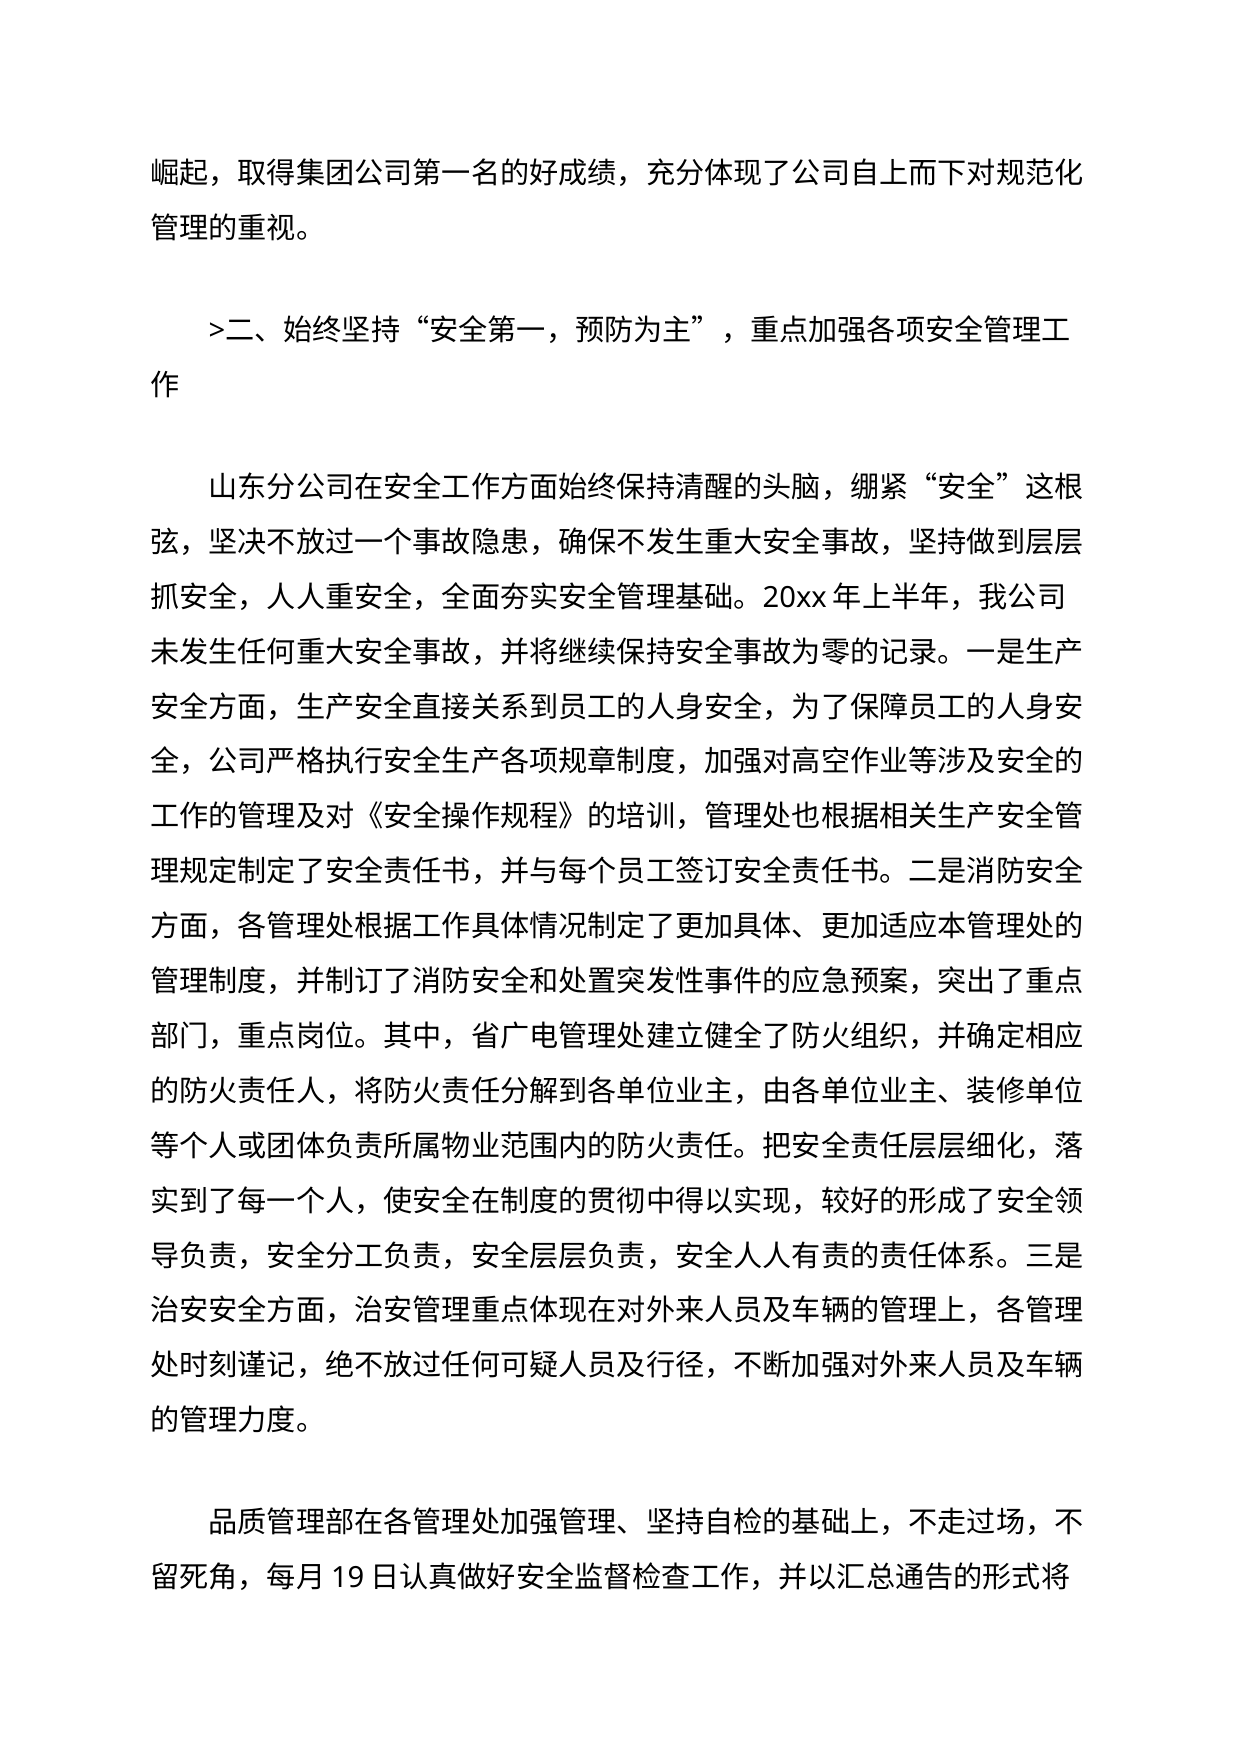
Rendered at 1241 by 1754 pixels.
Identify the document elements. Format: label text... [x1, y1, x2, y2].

text >二、始终坚持“安全第一，预防为主”，重点加强各项安全管理工作 [150, 307, 1090, 404]
text 山东分公司在安全工作方面始终保持清醒的头脑，绷紧“安全”这根弦，坚决不放过一个事故隐患，确保不发生重大安全事故，坚持做到层层抓安全，人人重安全，全面夯实安全管理基础。20xx年上半年，我公司未发生任何重大安全事故，并将继续保持安全事故为零的记录。一是生产安全方面，生产安全直接关系到员工的人身安全，为了保障员工的人身安全，公司严格执行安全生产各项规章制度，加强对高空作业等涉及安全的工作的管理及对《安全操作规程》的培训，管理处也根据相关生产安全管理规定制定了安全责任书，并与每个员工签订安全责任书。二是消防安全方面，各管理处根据工作具体情况制定了更加具体、更加适应本管理处的管理制度，并制订了消防安全和处置突发性事件的应急预案，突出了重点部门，重点岗位。其中，省广电管理处建立健全了防火组织，并确定相应的防火责任人，将防火责任分解到各单位业主，由各单位业主、装修单位等个人或团体负责所属物业范围内的防火责任。把安全责任层层细化，落实到了每一个人，使安全在制度的贯彻中得以实现，较好的形成了安全领导负责，安全分工负责，安全层层负责，安全人人有责的责任体系。三是治安安全方面，治安管理重点体现在对外来人员及车辆的管理上，各管理处时刻谨记，绝不放过任何可疑人员及行径，不断加强对外来人员及车辆的管理力度。 [150, 463, 1090, 1439]
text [150, 150, 1090, 247]
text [150, 1498, 1090, 1596]
